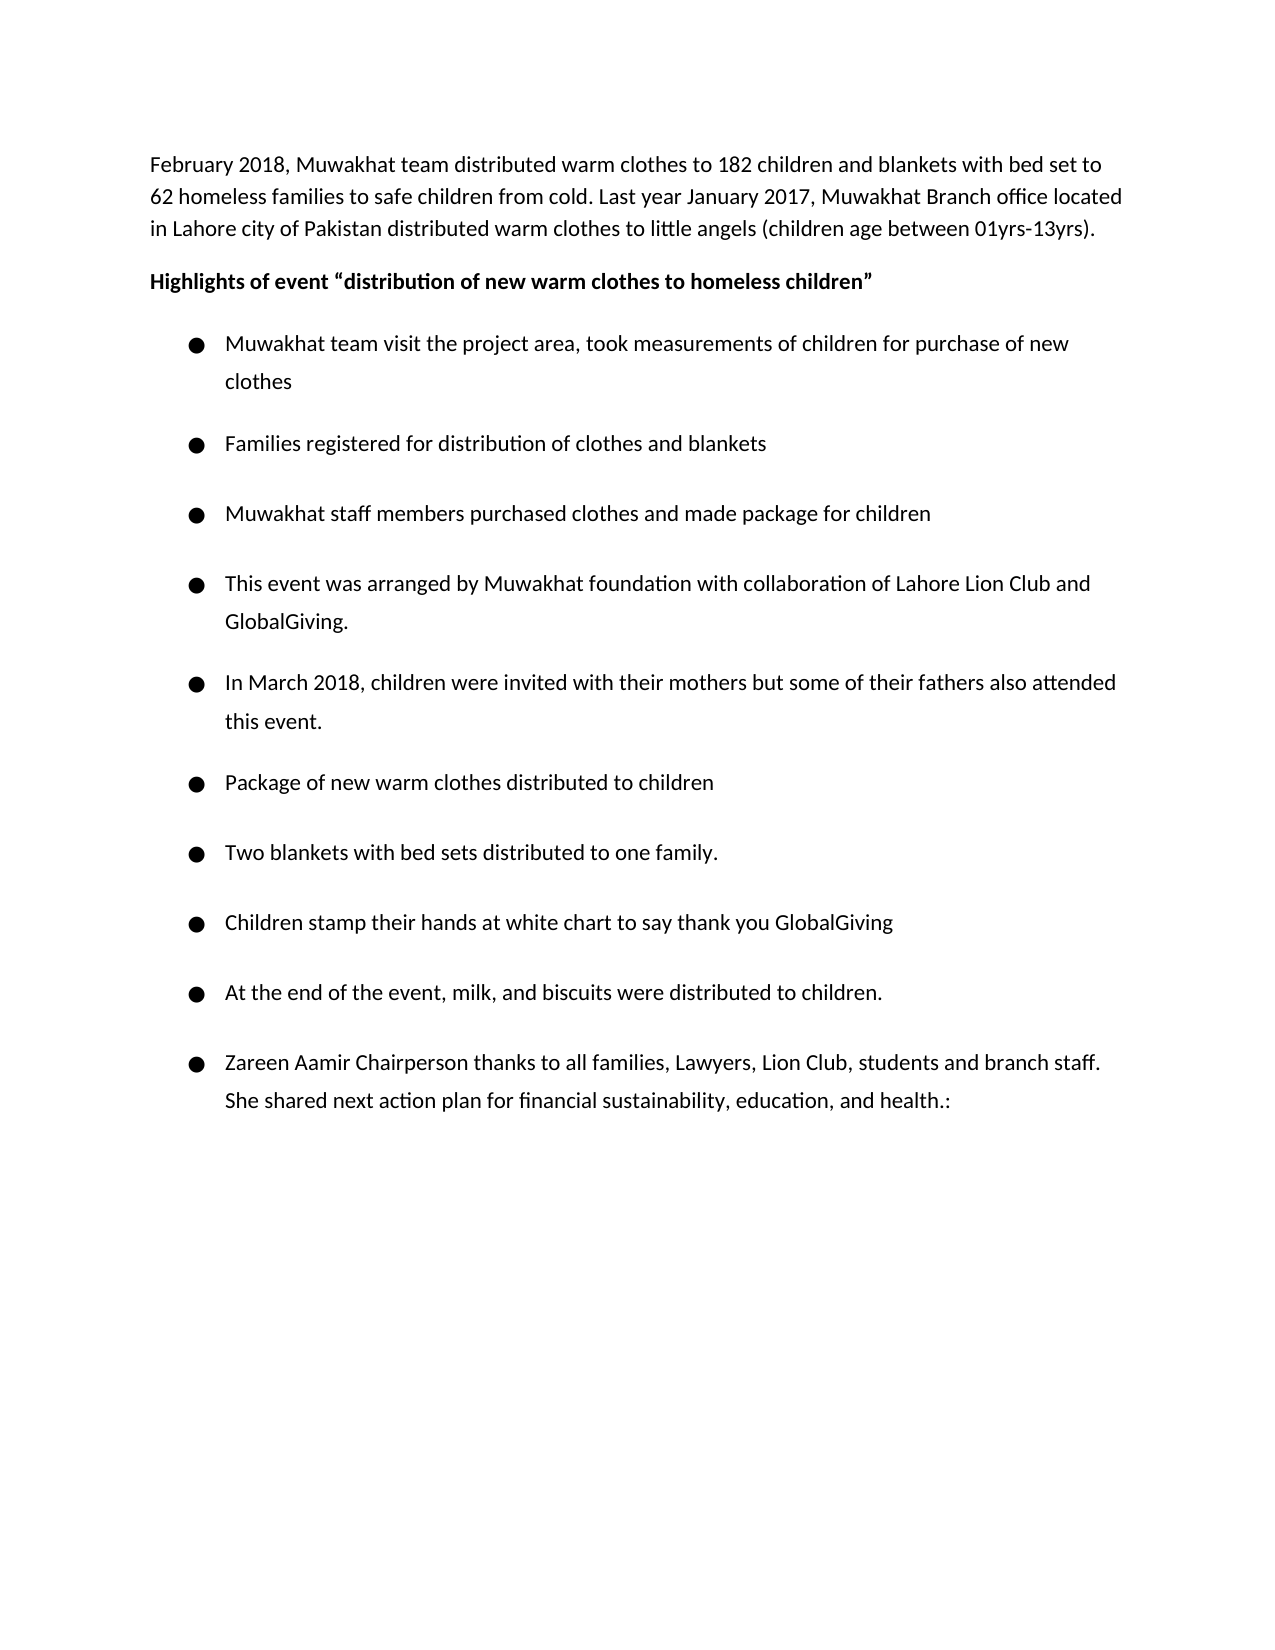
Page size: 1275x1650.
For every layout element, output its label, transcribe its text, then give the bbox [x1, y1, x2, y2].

list Package of new warm clothes distributed to children [187, 760, 1125, 803]
list This event was arranged by Muwakhat foundation with collaboration of Lahore Lion Club and GlobalGiving. [187, 560, 1125, 635]
list Zareen Aamir Chairperson thanks to all families, Lawyers, Lion Club, students and branch staff. She shared next action plan for financial sustainability, education, and health.: [187, 1039, 1125, 1114]
list At the end of the event, milk, and biscuits were distributed to children. [187, 969, 1125, 1012]
list Muwakhat staff members purchased clothes and made package for children [187, 490, 1125, 533]
text February 2018, Muwakhat team distributed warm clothes to 182 children and blankets with bed set to 62 homeless families to safe children from cold. Last year January 2017, Muwakhat Branch office located in Lahore city of Pakistan distributed warm clothes to little angels (children age between 01yrs-13yrs). [150, 150, 1125, 242]
list In March 2018, children were invited with their mothers but some of their fathers also attended this event. [187, 660, 1125, 735]
list Children stamp their hands at white chart to say thank you GlobalGiving [187, 900, 1125, 942]
list Two blankets with bed sets distributed to one family. [187, 830, 1125, 872]
list Families registered for distribution of clothes and blankets [187, 420, 1125, 463]
text Highlights of event “distribution of new warm clothes to homeless children” [150, 267, 1125, 295]
list Muwakhat team visit the project area, took measurements of children for purchase of new clothes [187, 320, 1125, 395]
